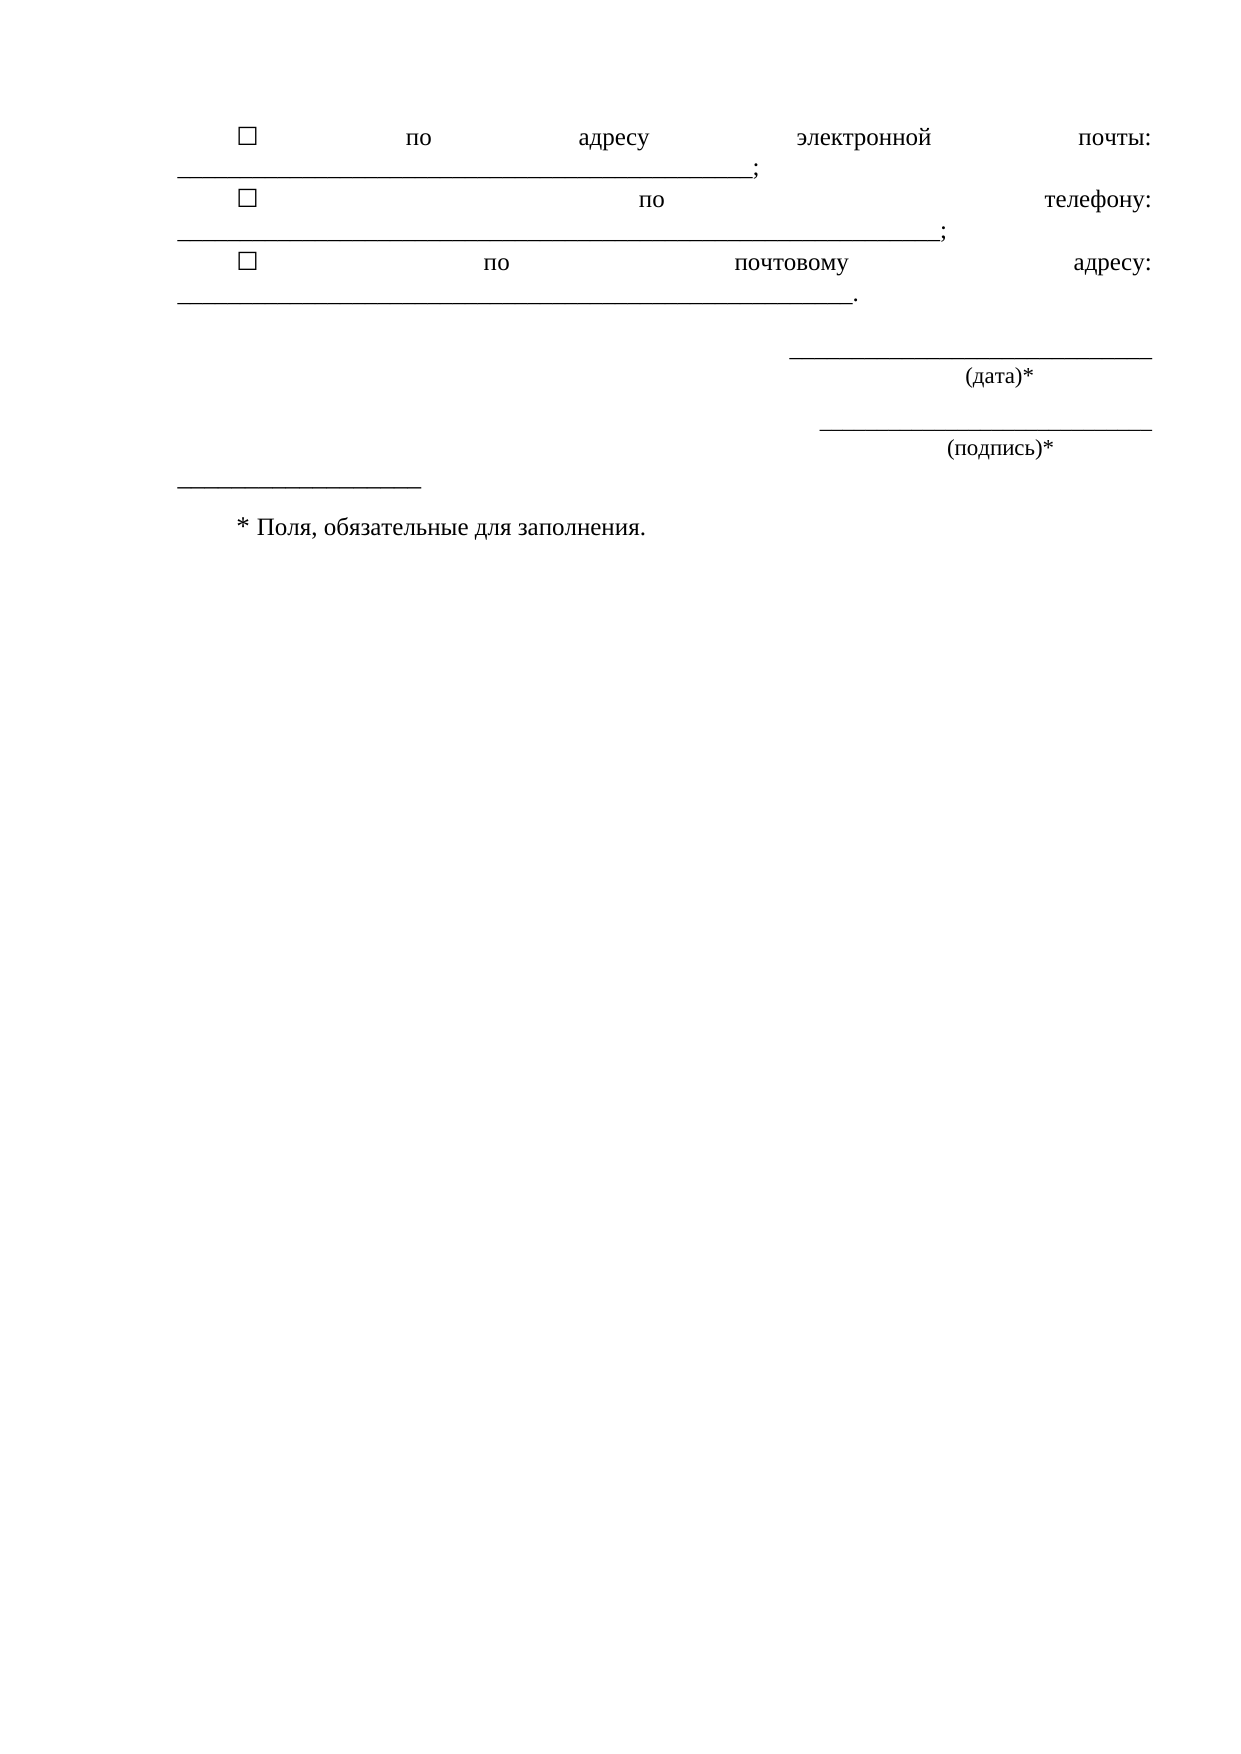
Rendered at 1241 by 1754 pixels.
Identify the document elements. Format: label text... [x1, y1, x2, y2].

text ☐ по почтовому адресу: ______________________________________________________. [177, 244, 1152, 307]
text (подпись)* [827, 433, 1152, 460]
text _____________________________ [177, 407, 1152, 433]
text __________________ [177, 460, 1152, 491]
text ☐ по адресу электронной почты: ______________________________________________; [177, 118, 1152, 181]
text ☐ по телефону: _____________________________________________________________; [177, 181, 1152, 244]
text (дата)* [177, 362, 1152, 388]
text * Поля, обязательные для заполнения. [177, 510, 1152, 541]
text _____________________________ [177, 333, 1152, 362]
